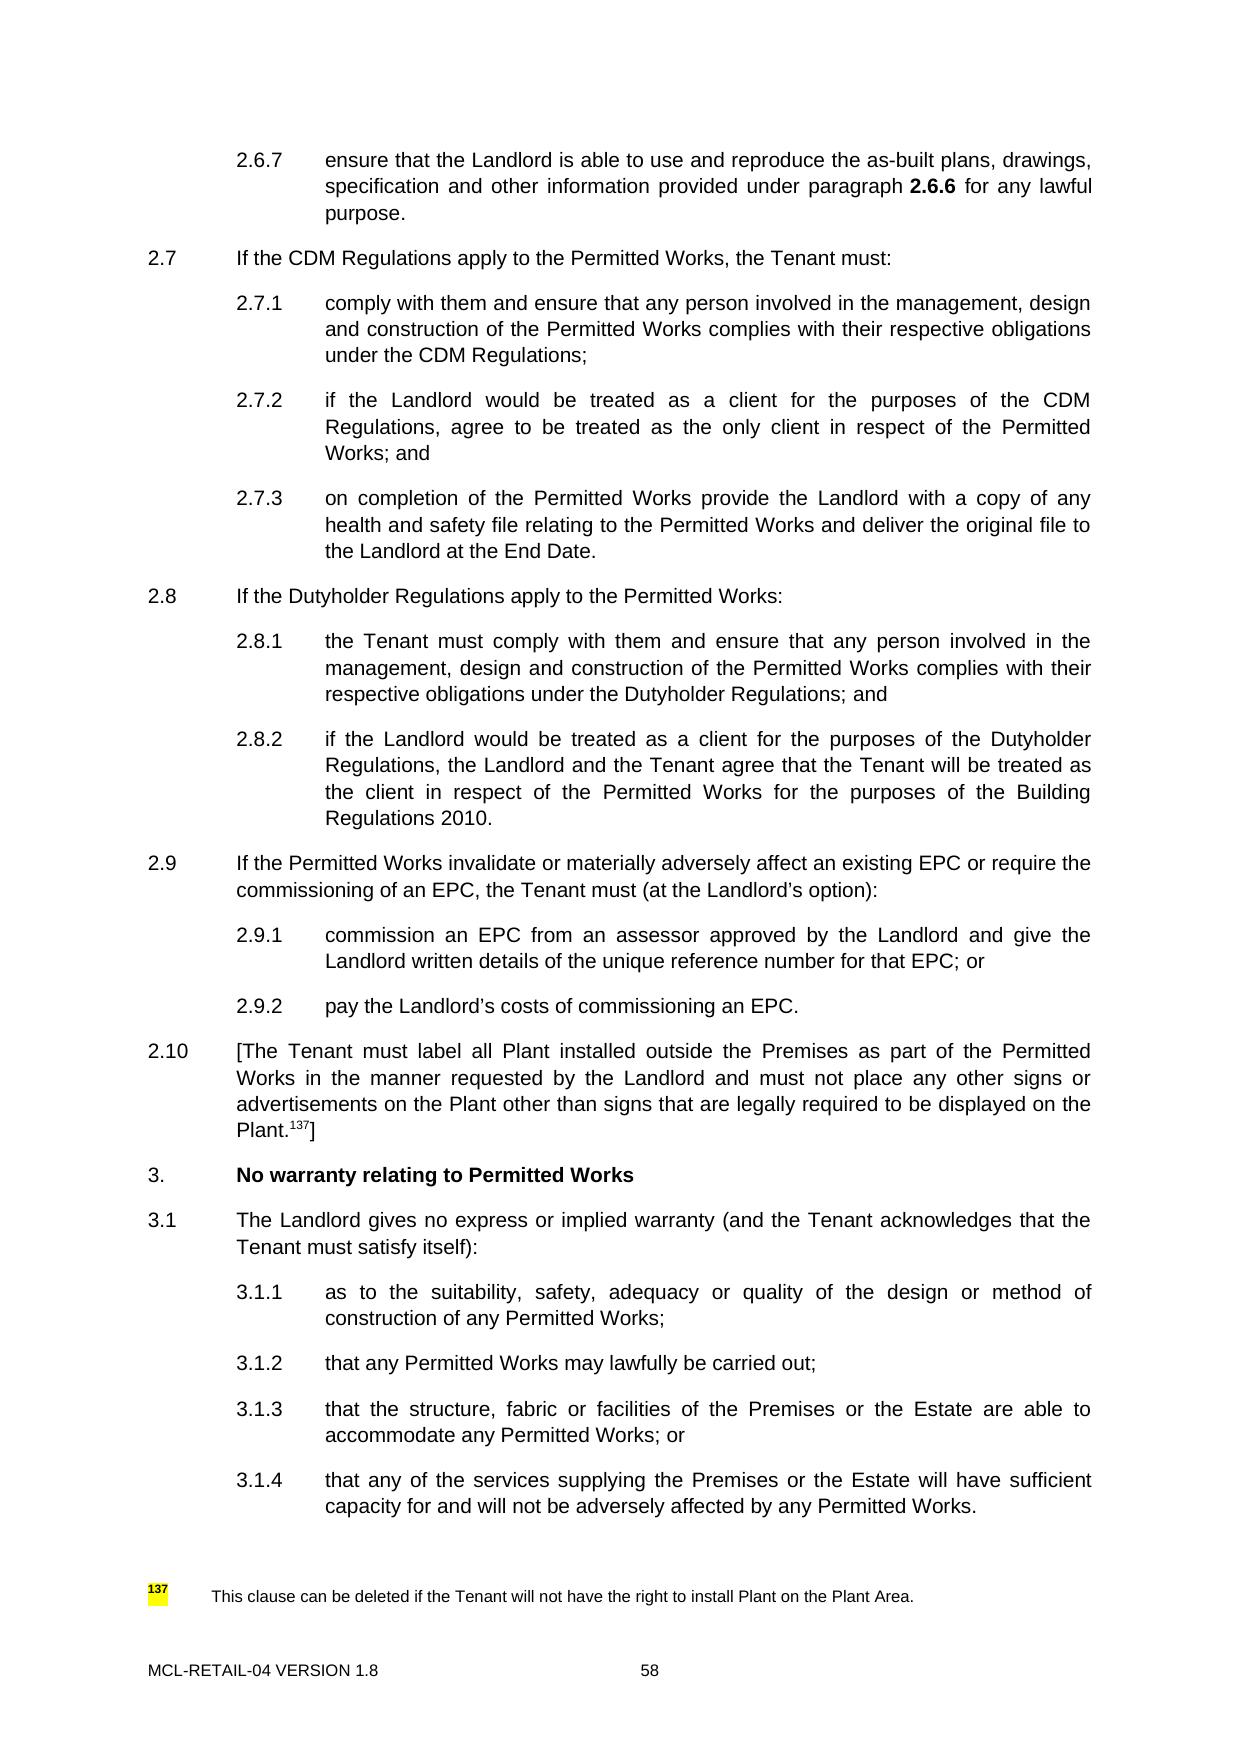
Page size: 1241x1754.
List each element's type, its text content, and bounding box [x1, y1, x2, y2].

text that the structure, fabric or facilities of the Premises or the Estate are able to accommodate any Permitted Works; or [236, 1396, 1093, 1447]
text No warranty relating to Permitted Works [148, 1163, 1093, 1187]
text comply with them and ensure that any person involved in the management, design and construction of the Permitted Works complies with their respective obligations under the CDM Regulations; [236, 291, 1093, 367]
text if the Landlord would be treated as a client for the purposes of the CDM Regulations, agree to be treated as the only client in respect of the Permitted Works; and [236, 388, 1093, 465]
text that any Permitted Works may lawfully be carried out; [236, 1351, 1093, 1375]
text ensure that the Landlord is able to use and reproduce the as-built plans, drawings, specification and other information provided under paragraph 2.6.6 for any lawful purpose. [236, 148, 1093, 224]
text the Tenant must comply with them and ensure that any person involved in the management, design and construction of the Permitted Works complies with their respective obligations under the Dutyholder Regulations; and [236, 629, 1093, 706]
text on completion of the Permitted Works provide the Landlord with a copy of any health and safety file relating to the Permitted Works and deliver the original file to the Landlord at the End Date. [236, 486, 1093, 563]
text [The Tenant must label all Plant installed outside the Premises as part of the Permitted Works in the manner requested by the Landlord and must not place any other signs or advertisements on the Plant other than signs that are legally required to be displayed on the Plant.] [148, 1039, 1093, 1142]
text as to the suitability, safety, adequacy or quality of the design or method of construction of any Permitted Works; [236, 1280, 1093, 1330]
text The Landlord gives no express or implied warranty (and the Tenant acknowledges that the Tenant must satisfy itself): [148, 1208, 1093, 1259]
text If the CDM Regulations apply to the Permitted Works, the Tenant must: [148, 245, 1093, 269]
text commission an EPC from an assessor approved by the Landlord and give the Landlord written details of the unique reference number for that EPC; or [236, 922, 1093, 973]
text pay the Landlord’s costs of commissioning an EPC. [236, 994, 1093, 1018]
text If the Permitted Works invalidate or materially adversely affect an existing EPC or require the commissioning of an EPC, the Tenant must (at the Landlord’s option): [148, 851, 1093, 901]
text If the Dutyholder Regulations apply to the Permitted Works: [148, 584, 1093, 608]
text if the Landlord would be treated as a client for the purposes of the Dutyholder Regulations, the Landlord and the Tenant agree that the Tenant will be treated as the client in respect of the Permitted Works for the purposes of the Building Regulations 2010. [236, 727, 1093, 830]
text that any of the services supplying the Premises or the Estate will have sufficient capacity for and will not be adversely affected by any Permitted Works. [236, 1468, 1093, 1518]
